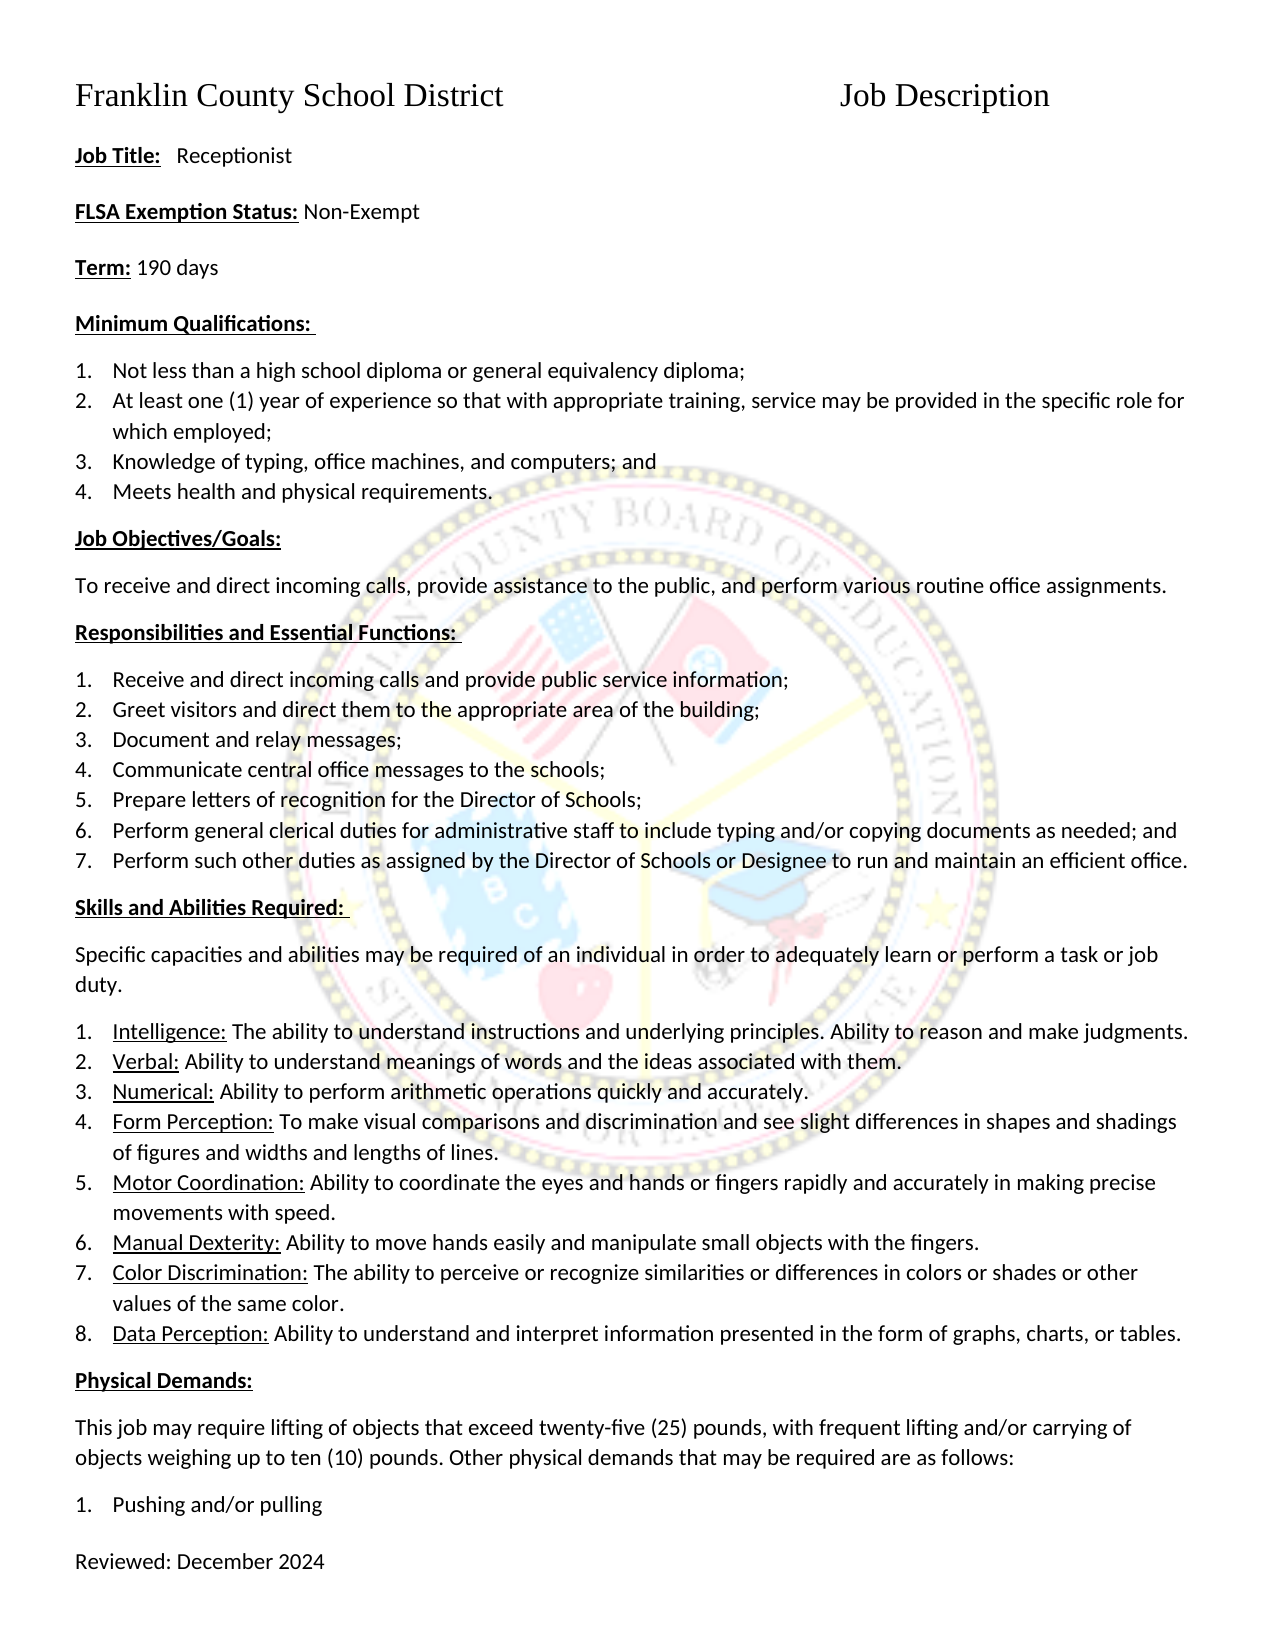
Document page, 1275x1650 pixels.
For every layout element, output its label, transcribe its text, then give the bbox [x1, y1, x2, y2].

list Perform such other duties as assigned by the Director of Schools or Designee to run and maintain an efficient office. [75, 846, 1200, 874]
text To receive and direct incoming calls, provide assistance to the public, and perform various routine office assignments. [75, 571, 1200, 599]
list Form Perception: To make visual comparisons and discrimination and see slight differences in shapes and shadings of figures and widths and lengths of lines. [75, 1107, 1200, 1166]
text This job may require lifting of objects that exceed twenty-five (25) pounds, with frequent lifting and/or carrying of objects weighing up to ten (10) pounds. Other physical demands that may be required are as follows: [75, 1413, 1200, 1471]
list Intelligence: The ability to understand instructions and underlying principles. Ability to reason and make judgments. [75, 1017, 1200, 1045]
list Manual Dexterity: Ability to move hands easily and manipulate small objects with the fingers. [75, 1228, 1200, 1256]
list Numerical: Ability to perform arithmetic operations quickly and accurately. [75, 1077, 1200, 1105]
list At least one (1) year of experience so that with appropriate training, service may be provided in the specific role for which employed; [75, 387, 1200, 445]
text FLSA Exemption Status: Non-Exempt [75, 197, 1200, 225]
list Meets health and physical requirements. [75, 477, 1200, 505]
list Pushing and/or pulling [75, 1490, 1200, 1518]
text Skills and Abilities Required: [75, 893, 1200, 921]
text Responsibilities and Essential Functions: [75, 618, 1200, 646]
list Knowledge of typing, office machines, and computers; and [75, 447, 1200, 475]
text Specific capacities and abilities may be required of an individual in order to adequately learn or perform a task or job duty. [75, 940, 1200, 998]
list Greet visitors and direct them to the appropriate area of the building; [75, 695, 1200, 723]
list Document and relay messages; [75, 725, 1200, 753]
text Minimum Qualifications: [75, 309, 1200, 337]
text Term: 190 days [75, 253, 1200, 281]
list Motor Coordination: Ability to coordinate the eyes and hands or fingers rapidly and accurately in making precise movements with speed. [75, 1168, 1200, 1226]
list Data Perception: Ability to understand and interpret information presented in the form of graphs, charts, or tables. [75, 1319, 1200, 1347]
text Physical Demands: [75, 1366, 1200, 1394]
list Communicate central office messages to the schools; [75, 755, 1200, 783]
list Verbal: Ability to understand meanings of words and the ideas associated with them. [75, 1047, 1200, 1075]
text Job Title: Receptionist [75, 141, 1200, 169]
list Perform general clerical duties for administrative staff to include typing and/or copying documents as needed; and [75, 816, 1200, 844]
list Receive and direct incoming calls and provide public service information; [75, 665, 1200, 693]
list Not less than a high school diploma or general equivalency diploma; [75, 356, 1200, 384]
list Prepare letters of recognition for the Director of Schools; [75, 786, 1200, 813]
text Job Objectives/Goals: [75, 524, 1200, 552]
list Color Discrimination: The ability to perceive or recognize similarities or differences in colors or shades or other values of the same color. [75, 1258, 1200, 1317]
